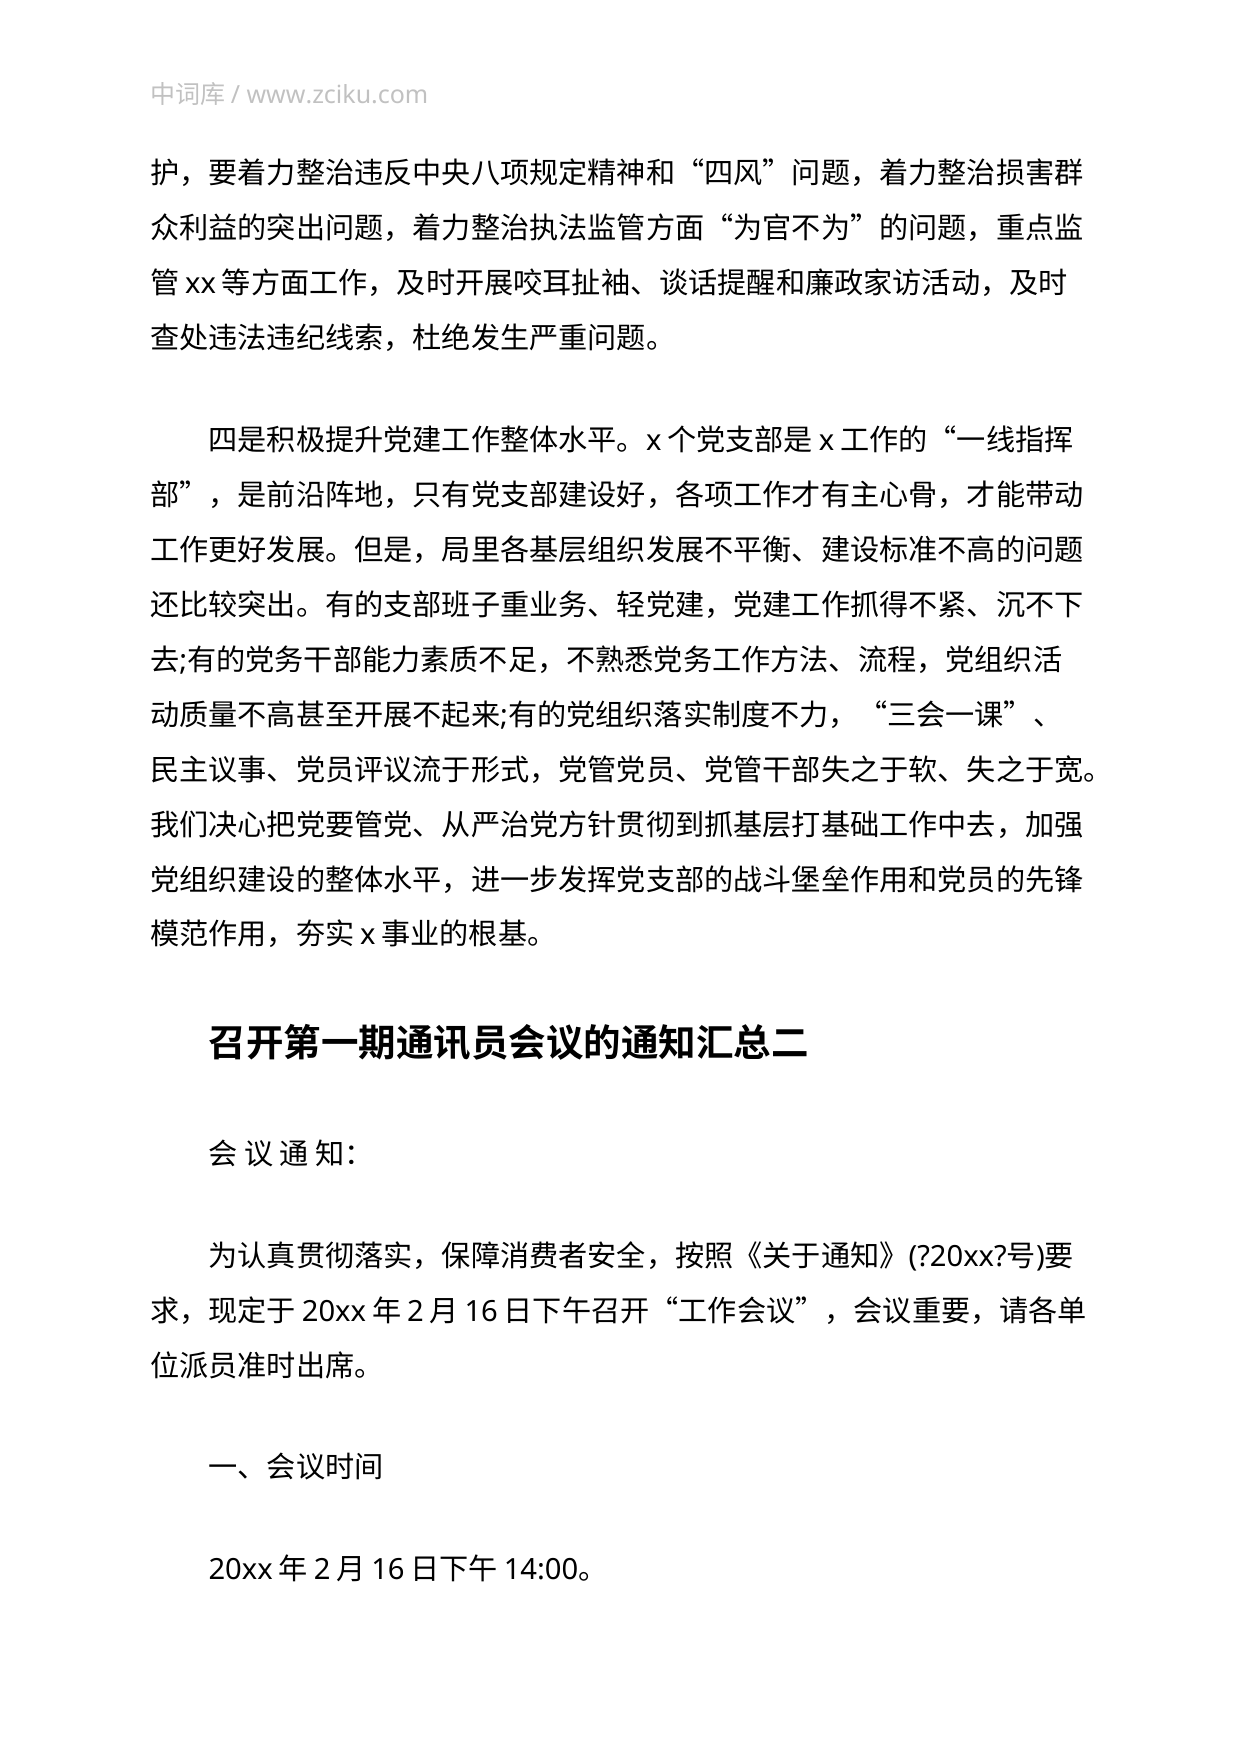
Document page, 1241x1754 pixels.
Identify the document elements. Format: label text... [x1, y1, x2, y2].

text 为认真贯彻落实，保障消费者安全，按照《关于通知》(?20xx?号)要求，现定于20xx年2月16日下午召开“工作会议”，会议重要，请各单位派员准时出席。 [150, 1232, 1090, 1384]
text 召开第一期通讯员会议的通知汇总二 [150, 1013, 1090, 1067]
text 会 议 通 知： [150, 1130, 1090, 1173]
text 一、会议时间 [150, 1444, 1090, 1486]
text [150, 150, 1090, 357]
text 20xx年2月16日下午14:00。 [150, 1546, 1090, 1588]
text 四是积极提升党建工作整体水平。x个党支部是x工作的“一线指挥部”，是前沿阵地，只有党支部建设好，各项工作才有主心骨，才能带动工作更好发展。但是，局里各基层组织发展不平衡、建设标准不高的问题还比较突出。有的支部班子重业务、轻党建，党建工作抓得不紧、沉不下去;有的党务干部能力素质不足，不熟悉党务工作方法、流程，党组织活动质量不高甚至开展不起来;有的党组织落实制度不力，“三会一课”、民主议事、党员评议流于形式，党管党员、党管干部失之于软、失之于宽。我们决心把党要管党、从严治党方针贯彻到抓基层打基础工作中去，加强党组织建设的整体水平，进一步发挥党支部的战斗堡垒作用和党员的先锋模范作用，夯实x事业的根基。 [150, 417, 1090, 953]
